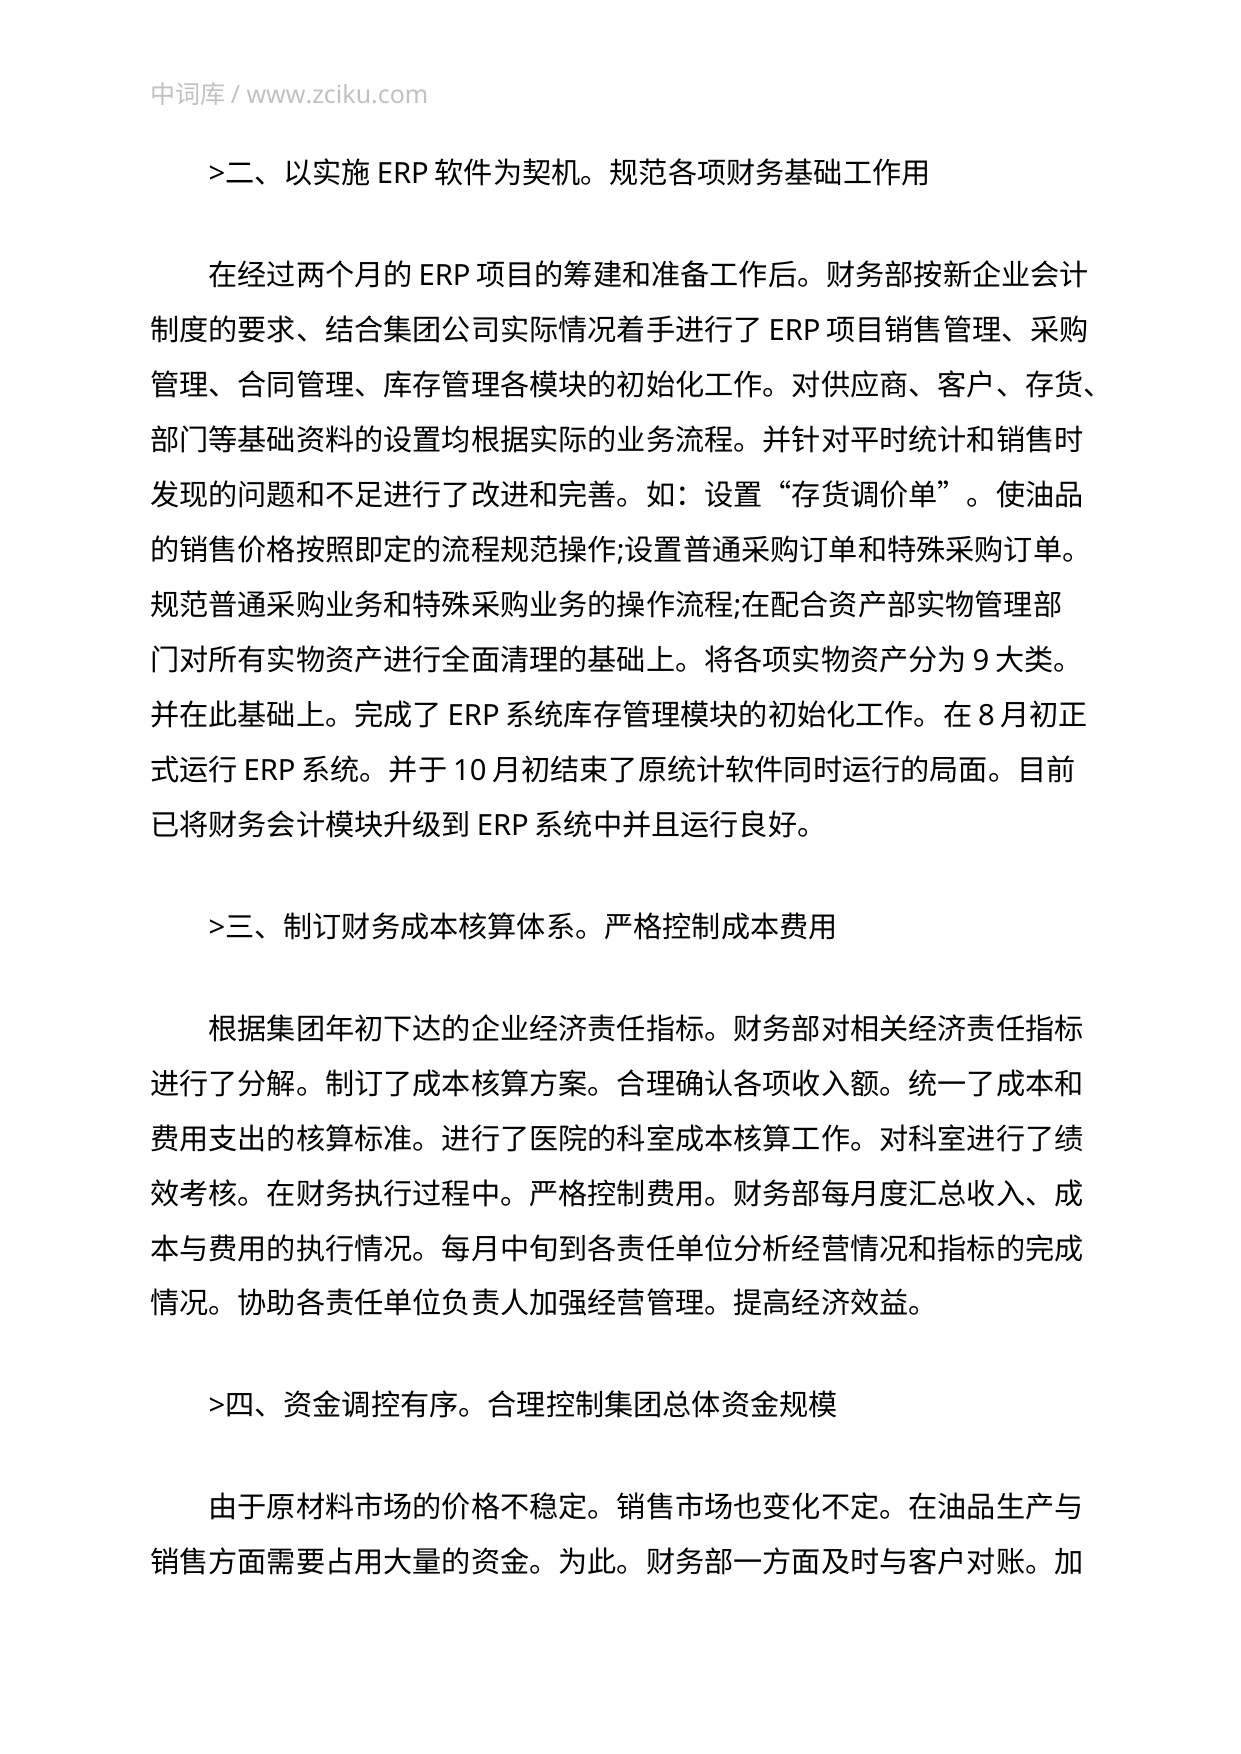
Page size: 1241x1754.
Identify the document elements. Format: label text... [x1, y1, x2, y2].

text >三、制订财务成本核算体系。严格控制成本费用 [150, 904, 1090, 946]
text >二、以实施ERP软件为契机。规范各项财务基础工作用 [150, 150, 1090, 192]
text >四、资金调控有序。合理控制集团总体资金规模 [150, 1382, 1090, 1424]
text 在经过两个月的ERP项目的筹建和准备工作后。财务部按新企业会计制度的要求、结合集团公司实际情况着手进行了ERP项目销售管理、采购管理、合同管理、库存管理各模块的初始化工作。对供应商、客户、存货、部门等基础资料的设置均根据实际的业务流程。并针对平时统计和销售时发现的问题和不足进行了改进和完善。如：设置“存货调价单”。使油品的销售价格按照即定的流程规范操作;设置普通采购订单和特殊采购订单。规范普通采购业务和特殊采购业务的操作流程;在配合资产部实物管理部门对所有实物资产进行全面清理的基础上。将各项实物资产分为9大类。并在此基础上。完成了ERP系统库存管理模块的初始化工作。在8月初正式运行ERP系统。并于10月初结束了原统计软件同时运行的局面。目前已将财务会计模块升级到ERP系统中并且运行良好。 [150, 252, 1090, 844]
text 根据集团年初下达的企业经济责任指标。财务部对相关经济责任指标进行了分解。制订了成本核算方案。合理确认各项收入额。统一了成本和费用支出的核算标准。进行了医院的科室成本核算工作。对科室进行了绩效考核。在财务执行过程中。严格控制费用。财务部每月度汇总收入、成本与费用的执行情况。每月中旬到各责任单位分析经营情况和指标的完成情况。协助各责任单位负责人加强经营管理。提高经济效益。 [150, 1006, 1090, 1322]
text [150, 1484, 1090, 1581]
